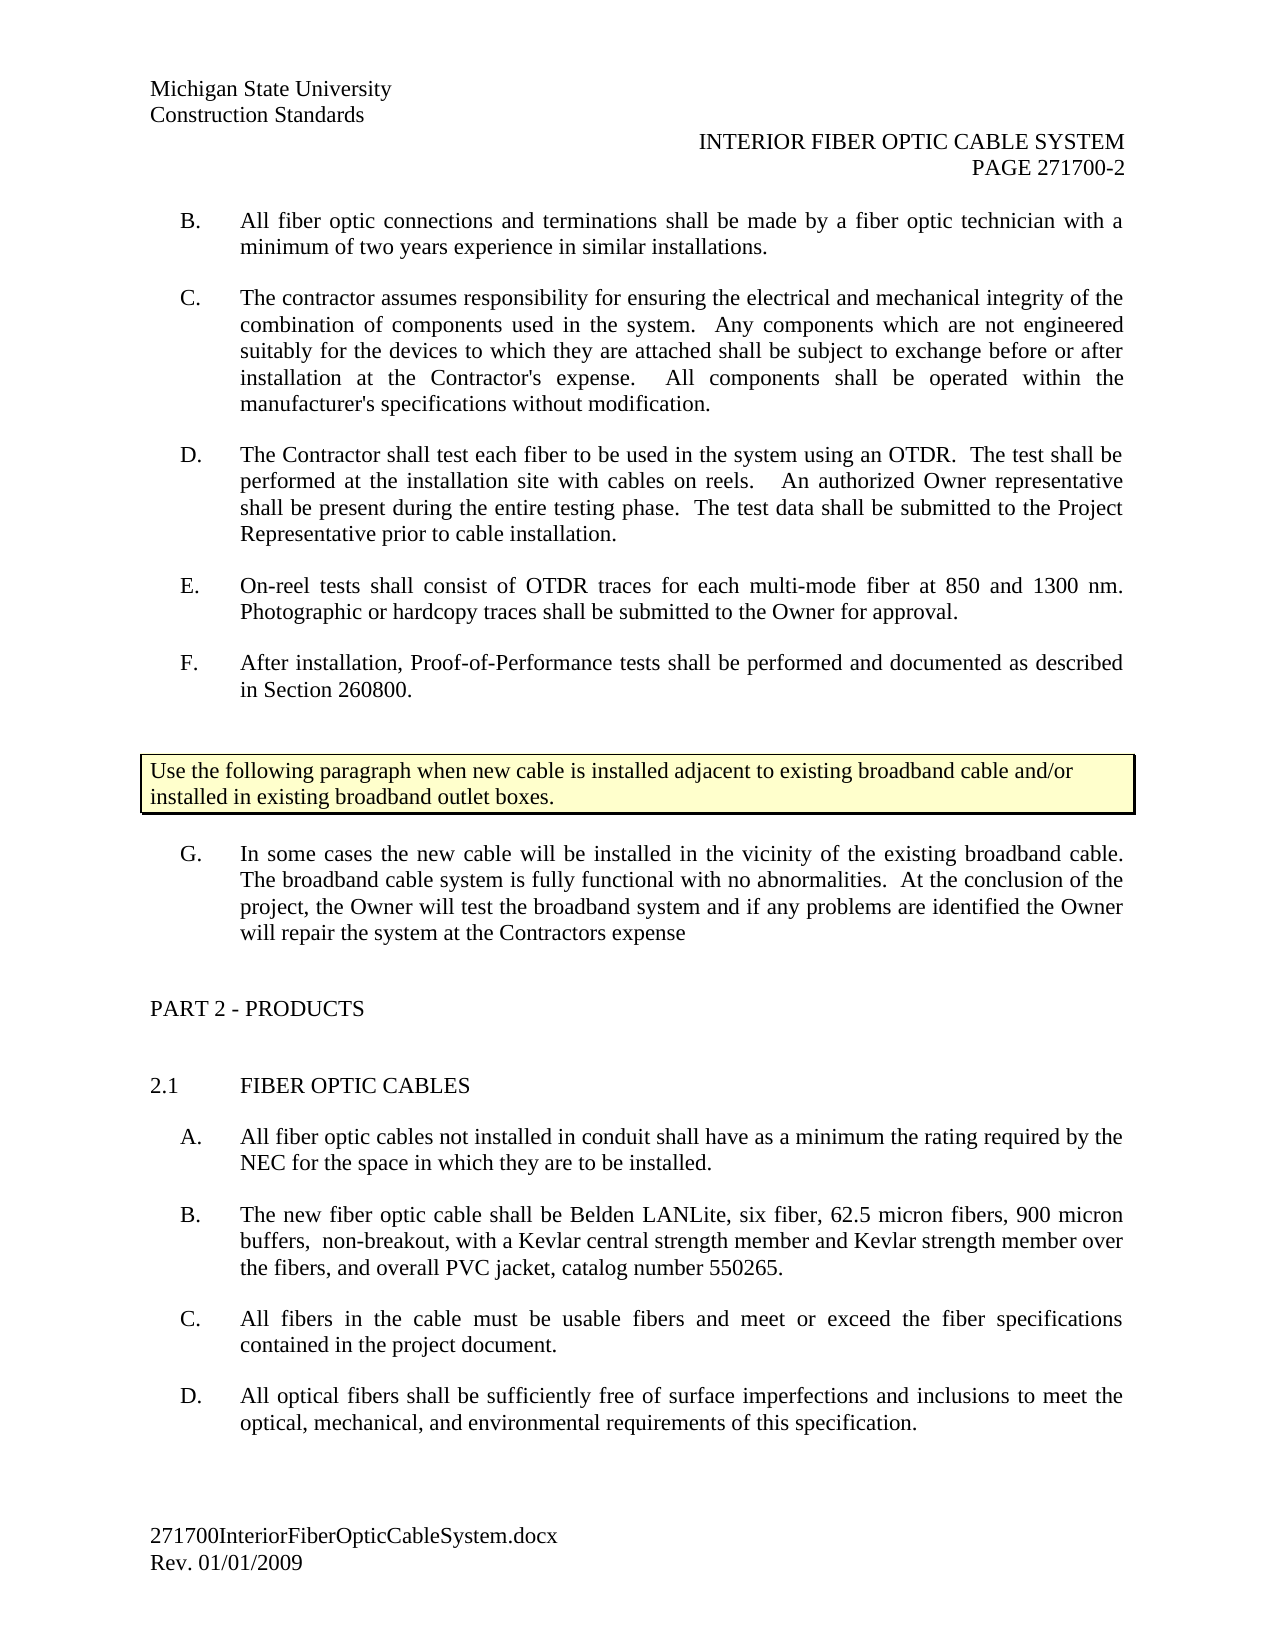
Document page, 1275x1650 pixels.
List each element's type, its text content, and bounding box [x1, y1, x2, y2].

text Use the following paragraph when new cable is installed adjacent to existing broadband cable and/or installed in existing broadband outlet boxes. [142, 755, 1133, 812]
text All fiber optic connections and terminations shall be made by a fiber optic technician with a minimum of two years experience in similar installations. [180, 207, 1125, 259]
text After installation, Proof-of-Performance tests shall be performed and documented as described in Section 260800. [180, 649, 1125, 702]
text The contractor assumes responsibility for ensuring the electrical and mechanical integrity of the combination of components used in the system. Any components which are not engineered suitably for the devices to which they are attached shall be subject to exchange before or after installation at the Contractor's expense. All components shall be operated within the manufacturer's specifications without modification. [180, 284, 1125, 416]
text All optical fibers shall be sufficiently free of surface imperfections and inclusions to meet the optical, mechanical, and environmental requirements of this specification. [180, 1383, 1125, 1435]
text The Contractor shall test each fiber to be used in the system using an OTDR. The test shall be performed at the installation site with cables on reels. An authorized Owner representative shall be present during the entire testing phase. The test data shall be submitted to the Project Representative prior to cable installation. [180, 441, 1125, 547]
text PRODUCTS [150, 995, 1125, 1022]
text All fibers in the cable must be usable fibers and meet or exceed the fiber specifications contained in the project document. [180, 1305, 1125, 1358]
text In some cases the new cable will be installed in the vicinity of the existing broadband cable. The broadband cable system is fully functional with no abnormalities. At the conclusion of the project, the Owner will test the broadband system and if any problems are identified the Owner will repair the system at the Contractors expense [180, 840, 1125, 945]
text All fiber optic cables not installed in conduit shall have as a minimum the rating required by the NEC for the space in which they are to be installed. [180, 1123, 1125, 1176]
text FIBER OPTIC CABLES [150, 1072, 1125, 1098]
text On-reel tests shall consist of OTDR traces for each multi-mode fiber at 850 and 1300 nm. Photographic or hardcopy traces shall be submitted to the Owner for approval. [180, 572, 1125, 624]
text The new fiber optic cable shall be Belden LANLite, six fiber, 62.5 micron fibers, 900 micron buffers, non-breakout, with a Kevlar central strength member and Kevlar strength member over the fibers, and overall PVC jacket, catalog number 550265. [180, 1201, 1125, 1280]
